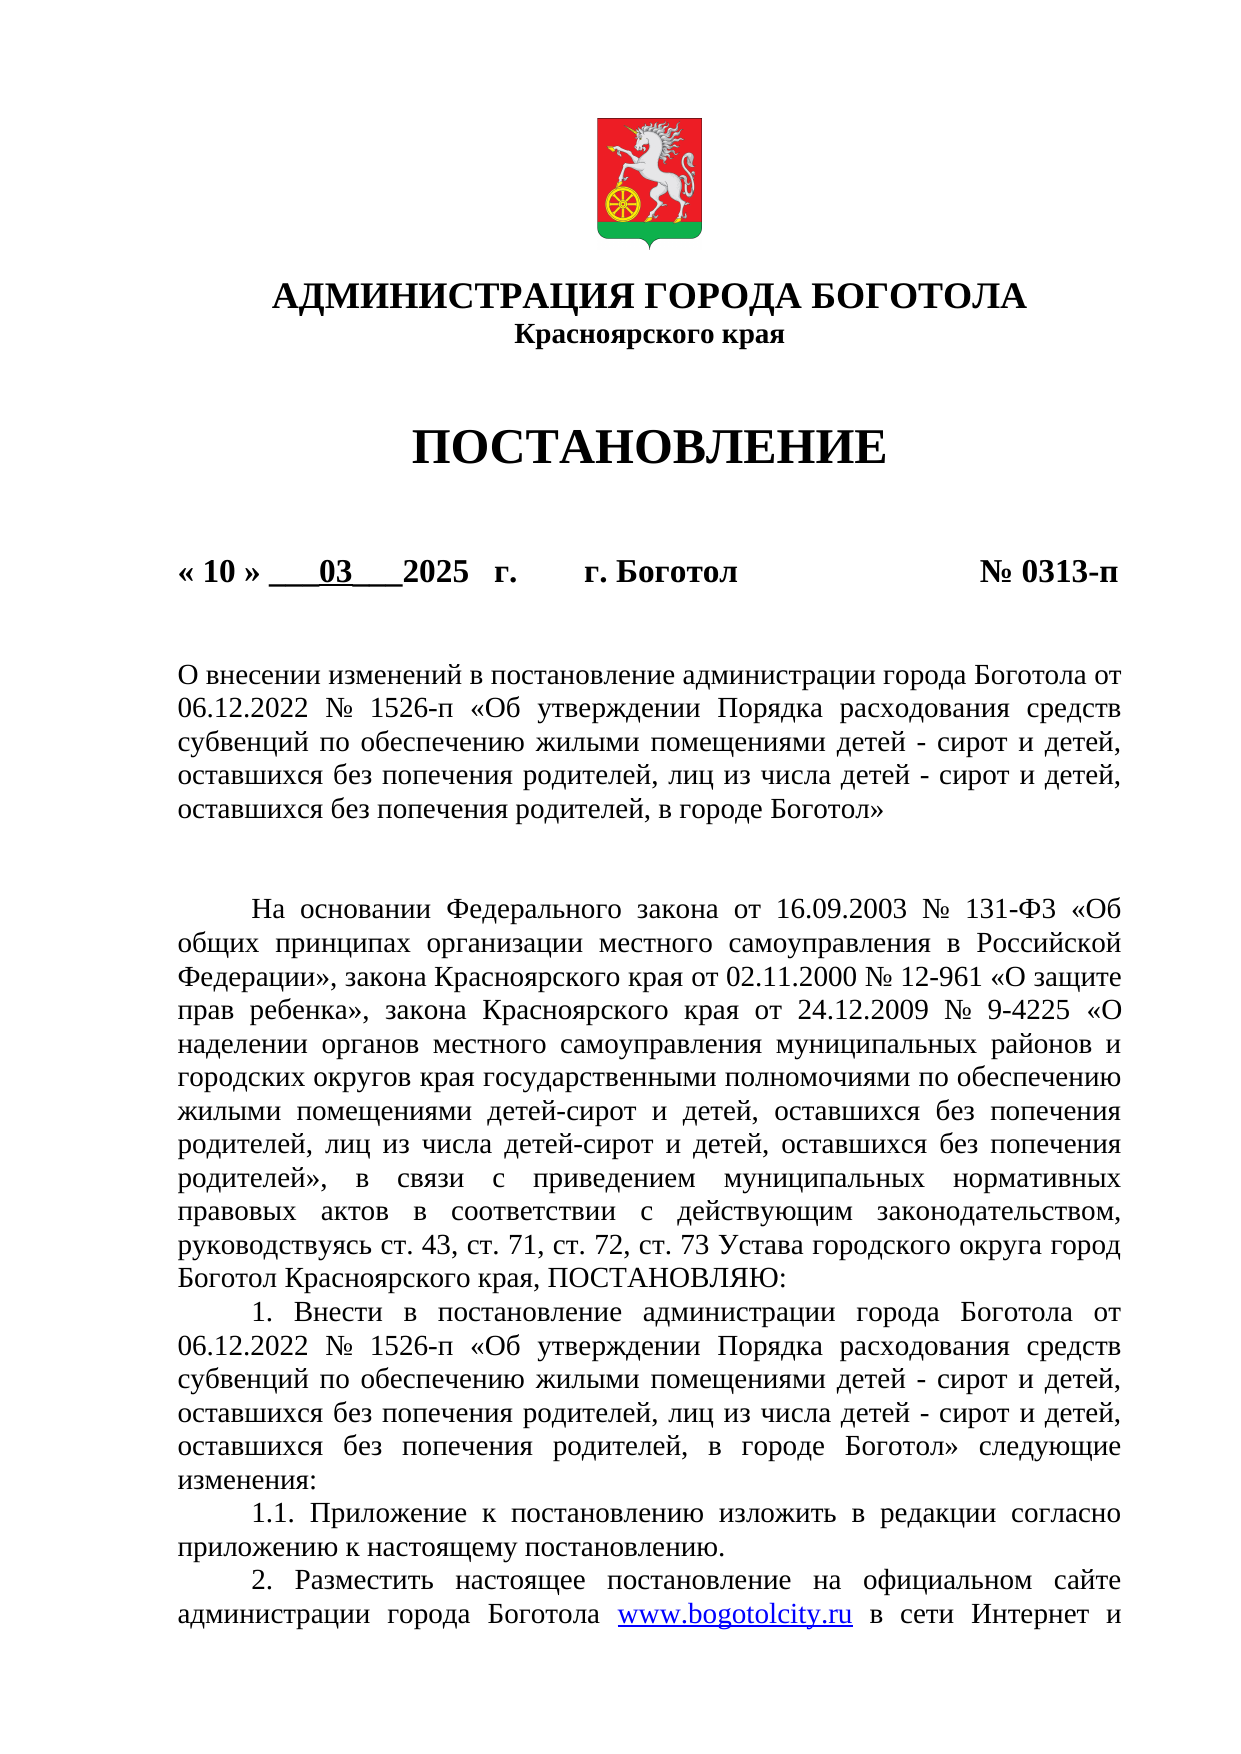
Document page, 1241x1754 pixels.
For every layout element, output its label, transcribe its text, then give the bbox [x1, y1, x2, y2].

text ПОСТАНОВЛЕНИЕ [177, 417, 1122, 475]
text Красноярского края [177, 317, 1122, 350]
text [177, 1562, 1122, 1629]
text АДМИНИСТРАЦИЯ ГОРОДА БОГОТОЛА [177, 273, 1122, 317]
text О внесении изменений в постановление администрации города Боготола от 06.12.2022 № 1526-п «Об утверждении Порядка расходования средств субвенций по обеспечению жилыми помещениями детей - сирот и детей, оставшихся без попечения родителей, лиц из числа детей - сирот и детей, оставшихся без попечения родителей, в городе Боготол» [177, 657, 1122, 824]
text 1. Внести в постановление администрации города Боготола от 06.12.2022 № 1526-п «Об утверждении Порядка расходования средств субвенций по обеспечению жилыми помещениями детей - сирот и детей, оставшихся без попечения родителей, лиц из числа детей - сирот и детей, оставшихся без попечения родителей, в городе Боготол» следующие изменения: [177, 1294, 1122, 1495]
picture [597, 118, 702, 250]
text 1.1. Приложение к постановлению изложить в редакции согласно приложению к настоящему постановлению. [177, 1495, 1122, 1562]
text « 10 » ___03___2025 г. г. Боготол № 0313-п [177, 551, 1122, 590]
text На основании Федерального закона от 16.09.2003 № 131-Ф3 «Об общих принципах организации местного самоуправления в Российской Федерации», закона Красноярского края от 02.11.2000 № 12-961 «О защите прав ребенка», закона Красноярского края от 24.12.2009 № 9-4225 «О наделении органов местного самоуправления муниципальных районов и городских округов края государственными полномочиями по обеспечению жилыми помещениями детей-сирот и детей, оставшихся без попечения родителей, лиц из числа детей-сирот и детей, оставшихся без попечения родителей», в связи с приведением муниципальных нормативных правовых актов в соответствии с действующим законодательством, руководствуясь ст. 43, ст. 71, ст. 72, ст. 73 Устава городского округа город Боготол Красноярского края, ПОСТАНОВЛЯЮ: [177, 892, 1122, 1294]
